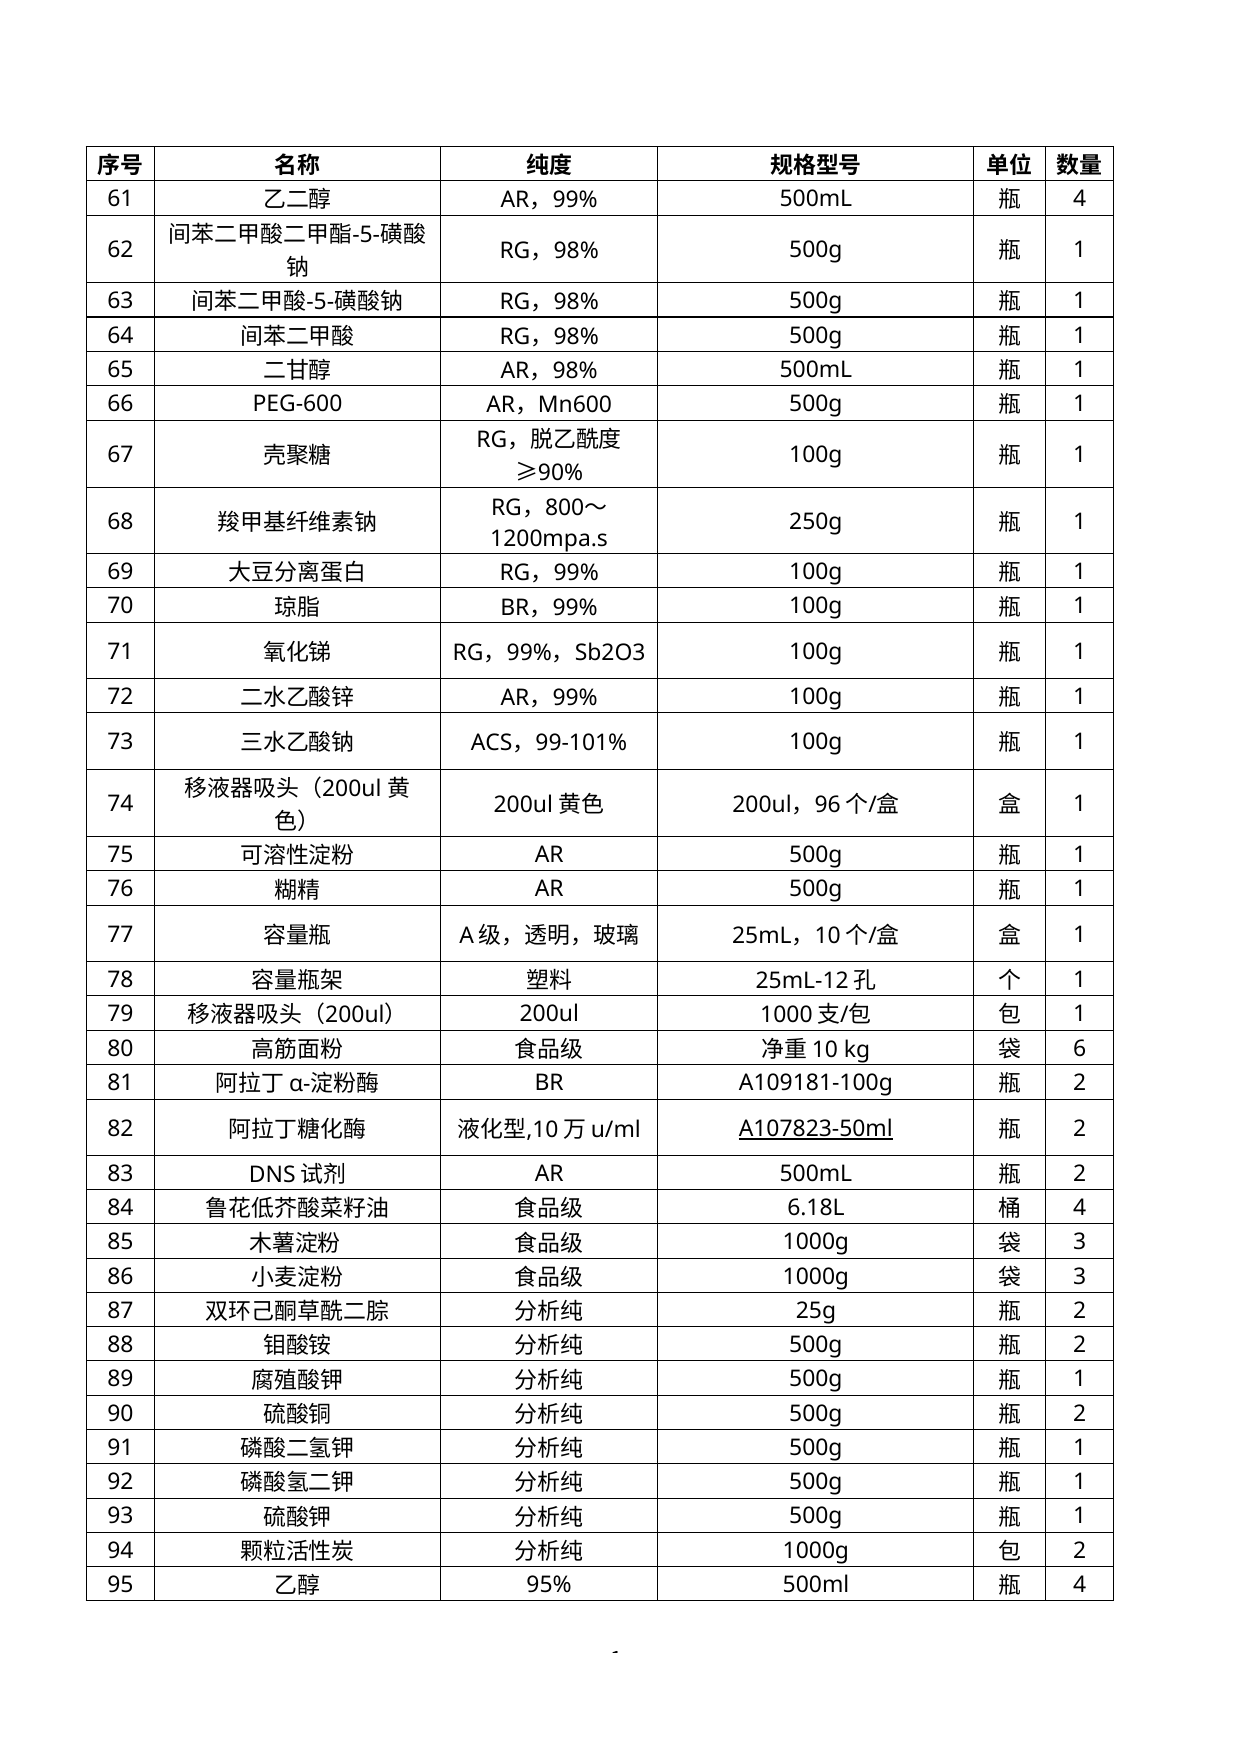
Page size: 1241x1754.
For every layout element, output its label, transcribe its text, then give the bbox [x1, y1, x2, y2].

table_cell 木薯淀粉 [155, 1224, 440, 1258]
table_cell 瓶 [974, 318, 1045, 351]
table_cell 瓶 [974, 1100, 1045, 1155]
table_cell 500g [658, 216, 973, 282]
table_cell 91 [87, 1430, 154, 1463]
table_cell 袋 [974, 1224, 1045, 1258]
table_cell 三水乙酸钠 [155, 713, 440, 768]
table_cell 500ml [658, 1567, 973, 1600]
table_cell 1 [1046, 713, 1113, 768]
table_cell 500mL [658, 1156, 973, 1189]
table_cell 瓶 [974, 679, 1045, 712]
table_cell 食品级 [441, 1259, 657, 1292]
table_cell 磷酸氢二钾 [155, 1464, 440, 1497]
table_cell 瓶 [974, 488, 1045, 553]
table_cell 95% [441, 1567, 657, 1600]
table_cell 硫酸钾 [155, 1499, 440, 1532]
table_cell 分析纯 [441, 1464, 657, 1497]
table_cell 1 [1046, 837, 1113, 870]
table_cell 腐殖酸钾 [155, 1361, 440, 1395]
table_cell 500g [658, 1430, 973, 1463]
table_cell BR，99% [441, 588, 657, 622]
table_cell 瓶 [974, 283, 1045, 316]
table_cell 1000g [658, 1224, 973, 1258]
table_cell 分析纯 [441, 1533, 657, 1566]
table_cell AR [441, 1156, 657, 1189]
table_cell 瓶 [974, 713, 1045, 768]
table_cell 瓶 [974, 1396, 1045, 1429]
table_cell 盒 [974, 906, 1045, 961]
table_cell RG，98% [441, 283, 657, 316]
table_cell 500g [658, 283, 973, 316]
table_cell 2 [1046, 1533, 1113, 1566]
table_cell RG，99% [441, 554, 657, 587]
table_cell 67 [87, 421, 154, 487]
table_cell 6 [1046, 1031, 1113, 1064]
table_cell 74 [87, 770, 154, 836]
table_cell 包 [974, 996, 1045, 1030]
table_cell RG，脱乙酰度≥90% [441, 421, 657, 487]
table_cell 80 [87, 1031, 154, 1064]
table_cell 64 [87, 318, 154, 351]
table_cell 65 [87, 352, 154, 385]
table_cell 瓶 [974, 871, 1045, 905]
table_cell 500g [658, 871, 973, 905]
table_cell 2 [1046, 1327, 1113, 1360]
table_header 单位 [974, 147, 1045, 180]
table_cell 分析纯 [441, 1293, 657, 1326]
table_cell AR，99% [441, 181, 657, 214]
table_cell 袋 [974, 1259, 1045, 1292]
table_cell 食品级 [441, 1190, 657, 1223]
table_cell 1 [1046, 283, 1113, 316]
table_cell AR [441, 871, 657, 905]
table_cell 85 [87, 1224, 154, 1258]
table_header 序号 [87, 147, 154, 180]
table_cell RG，98% [441, 216, 657, 282]
table_cell 分析纯 [441, 1430, 657, 1463]
table_cell 69 [87, 554, 154, 587]
table_cell 1 [1046, 421, 1113, 487]
table_cell 100g [658, 588, 973, 622]
table_cell 2 [1046, 1293, 1113, 1326]
table_cell 500g [658, 1499, 973, 1532]
table_cell 2 [1046, 1396, 1113, 1429]
table_cell AR，98% [441, 352, 657, 385]
table_cell 73 [87, 713, 154, 768]
table_cell 瓶 [974, 1156, 1045, 1189]
table_cell 500g [658, 1361, 973, 1395]
table_cell 瓶 [974, 1361, 1045, 1395]
table_cell 90 [87, 1396, 154, 1429]
table_cell 4 [1046, 1567, 1113, 1600]
table_cell 大豆分离蛋白 [155, 554, 440, 587]
table_cell 瓶 [974, 1293, 1045, 1326]
table_cell 分析纯 [441, 1499, 657, 1532]
table_cell 87 [87, 1293, 154, 1326]
table_cell RG，98% [441, 318, 657, 351]
table_cell 二甘醇 [155, 352, 440, 385]
table_cell 糊精 [155, 871, 440, 905]
table_cell 500g [658, 1327, 973, 1360]
table_cell 4 [1046, 181, 1113, 214]
table_cell 瓶 [974, 1430, 1045, 1463]
table_cell 200ul [441, 996, 657, 1030]
table_cell RG，99%，Sb2O3 [441, 623, 657, 678]
table_cell 82 [87, 1100, 154, 1155]
table_cell 100g [658, 713, 973, 768]
table_cell 净重10 kg [658, 1031, 973, 1064]
table_cell 79 [87, 996, 154, 1030]
table_cell 500g [658, 1464, 973, 1497]
table_cell PEG-600 [155, 386, 440, 419]
table_cell 间苯二甲酸二甲酯-5-磺酸钠 [155, 216, 440, 282]
table_cell 液化型,10万u/ml [441, 1100, 657, 1155]
table_cell 93 [87, 1499, 154, 1532]
table_cell 94 [87, 1533, 154, 1566]
table_cell 袋 [974, 1031, 1045, 1064]
table_cell 1 [1046, 770, 1113, 836]
table_cell 89 [87, 1361, 154, 1395]
table_cell 1 [1046, 623, 1113, 678]
table_cell 1 [1046, 1499, 1113, 1532]
table_cell 76 [87, 871, 154, 905]
table_cell 阿拉丁α-淀粉酶 [155, 1065, 440, 1098]
table_cell 二水乙酸锌 [155, 679, 440, 712]
table_cell 硫酸铜 [155, 1396, 440, 1429]
table_header 规格型号 [658, 147, 973, 180]
table_cell 瓶 [974, 1327, 1045, 1360]
table_cell 个 [974, 962, 1045, 995]
table_cell 1 [1046, 488, 1113, 553]
table_cell 1000支/包 [658, 996, 973, 1030]
table_cell 氧化锑 [155, 623, 440, 678]
table_cell 63 [87, 283, 154, 316]
table_cell 瓶 [974, 623, 1045, 678]
table_header 纯度 [441, 147, 657, 180]
table_cell 瓶 [974, 1065, 1045, 1098]
table_cell 4 [1046, 1190, 1113, 1223]
table_cell 瓶 [974, 421, 1045, 487]
table_cell 83 [87, 1156, 154, 1189]
table_cell 阿拉丁糖化酶 [155, 1100, 440, 1155]
table_cell 72 [87, 679, 154, 712]
table_cell RG，800～1200mpa.s [441, 488, 657, 553]
table_cell 瓶 [974, 554, 1045, 587]
table_cell 包 [974, 1533, 1045, 1566]
table_cell 1000g [658, 1533, 973, 1566]
table_cell 92 [87, 1464, 154, 1497]
table_cell 500g [658, 386, 973, 419]
table_cell 1 [1046, 554, 1113, 587]
table_cell 瓶 [974, 1567, 1045, 1600]
table_cell 70 [87, 588, 154, 622]
table_cell 瓶 [974, 1499, 1045, 1532]
table_cell 壳聚糖 [155, 421, 440, 487]
table_cell 500g [658, 1396, 973, 1429]
table_cell 乙醇 [155, 1567, 440, 1600]
table_cell 鲁花低芥酸菜籽油 [155, 1190, 440, 1223]
table_cell 71 [87, 623, 154, 678]
table_cell 分析纯 [441, 1396, 657, 1429]
table_cell 瓶 [974, 386, 1045, 419]
table_cell 塑料 [441, 962, 657, 995]
table_cell 1 [1046, 906, 1113, 961]
table_cell 100g [658, 623, 973, 678]
table_cell 2 [1046, 1065, 1113, 1098]
table_cell 食品级 [441, 1224, 657, 1258]
table_cell 瓶 [974, 1464, 1045, 1497]
table_cell 1 [1046, 318, 1113, 351]
table_cell 小麦淀粉 [155, 1259, 440, 1292]
table_cell 钼酸铵 [155, 1327, 440, 1360]
table_cell 77 [87, 906, 154, 961]
table_cell 78 [87, 962, 154, 995]
table_cell 3 [1046, 1224, 1113, 1258]
table_cell 移液器吸头（200ul） [155, 996, 440, 1030]
table_cell A109181-100g [658, 1065, 973, 1098]
table_cell AR，99% [441, 679, 657, 712]
table_cell A级，透明，玻璃 [441, 906, 657, 961]
table_cell 瓶 [974, 837, 1045, 870]
table_cell 1000g [658, 1259, 973, 1292]
table_cell 1 [1046, 386, 1113, 419]
table_header 数量 [1046, 147, 1113, 180]
table_header 名称 [155, 147, 440, 180]
table_cell 容量瓶架 [155, 962, 440, 995]
table_cell 间苯二甲酸-5-磺酸钠 [155, 283, 440, 316]
table_cell 3 [1046, 1259, 1113, 1292]
table_cell 颗粒活性炭 [155, 1533, 440, 1566]
table_cell 500g [658, 318, 973, 351]
table_cell 1 [1046, 1464, 1113, 1497]
table_cell 62 [87, 216, 154, 282]
table_cell 1 [1046, 871, 1113, 905]
table_cell 食品级 [441, 1031, 657, 1064]
table_cell AR [441, 837, 657, 870]
table_cell 瓶 [974, 352, 1045, 385]
table_cell 84 [87, 1190, 154, 1223]
table_cell 68 [87, 488, 154, 553]
table_cell 高筋面粉 [155, 1031, 440, 1064]
table_cell 瓶 [974, 181, 1045, 214]
table_cell 容量瓶 [155, 906, 440, 961]
table_cell 1 [1046, 679, 1113, 712]
table_cell 500mL [658, 352, 973, 385]
table_cell BR [441, 1065, 657, 1098]
table_cell DNS试剂 [155, 1156, 440, 1189]
table_cell 琼脂 [155, 588, 440, 622]
table_cell 100g [658, 679, 973, 712]
table_cell 500mL [658, 181, 973, 214]
table_cell 瓶 [974, 216, 1045, 282]
table_cell 61 [87, 181, 154, 214]
table_cell 磷酸二氢钾 [155, 1430, 440, 1463]
table_cell 81 [87, 1065, 154, 1098]
table_cell 双环己酮草酰二腙 [155, 1293, 440, 1326]
table_cell 86 [87, 1259, 154, 1292]
table_cell 1 [1046, 1361, 1113, 1395]
table_cell A107823-50ml [658, 1100, 973, 1155]
table_cell 75 [87, 837, 154, 870]
table_cell 盒 [974, 770, 1045, 836]
table_cell 瓶 [974, 588, 1045, 622]
table_cell 2 [1046, 1156, 1113, 1189]
table_cell 分析纯 [441, 1361, 657, 1395]
table_cell 移液器吸头（200ul 黄色） [155, 770, 440, 836]
table_cell 1 [1046, 996, 1113, 1030]
table_cell 66 [87, 386, 154, 419]
table_cell 25mL-12孔 [658, 962, 973, 995]
table_cell 6.18L [658, 1190, 973, 1223]
table_cell 乙二醇 [155, 181, 440, 214]
table_cell 250g [658, 488, 973, 553]
table_cell 88 [87, 1327, 154, 1360]
table_cell 1 [1046, 216, 1113, 282]
table_cell 羧甲基纤维素钠 [155, 488, 440, 553]
table_cell 1 [1046, 352, 1113, 385]
table_cell 500g [658, 837, 973, 870]
table_cell ACS，99-101% [441, 713, 657, 768]
table_cell 100g [658, 421, 973, 487]
table_cell 1 [1046, 588, 1113, 622]
table_cell 间苯二甲酸 [155, 318, 440, 351]
table_cell 桶 [974, 1190, 1045, 1223]
table_cell 2 [1046, 1100, 1113, 1155]
table_cell 可溶性淀粉 [155, 837, 440, 870]
table_cell 分析纯 [441, 1327, 657, 1360]
table_cell 1 [1046, 962, 1113, 995]
table_cell 100g [658, 554, 973, 587]
table_cell 95 [87, 1567, 154, 1600]
table_cell 1 [1046, 1430, 1113, 1463]
table_cell 200ul 黄色 [441, 770, 657, 836]
table_cell 25mL，10个/盒 [658, 906, 973, 961]
table_cell AR，Mn600 [441, 386, 657, 419]
table_cell 200ul，96个/盒 [658, 770, 973, 836]
table_cell 25g [658, 1293, 973, 1326]
